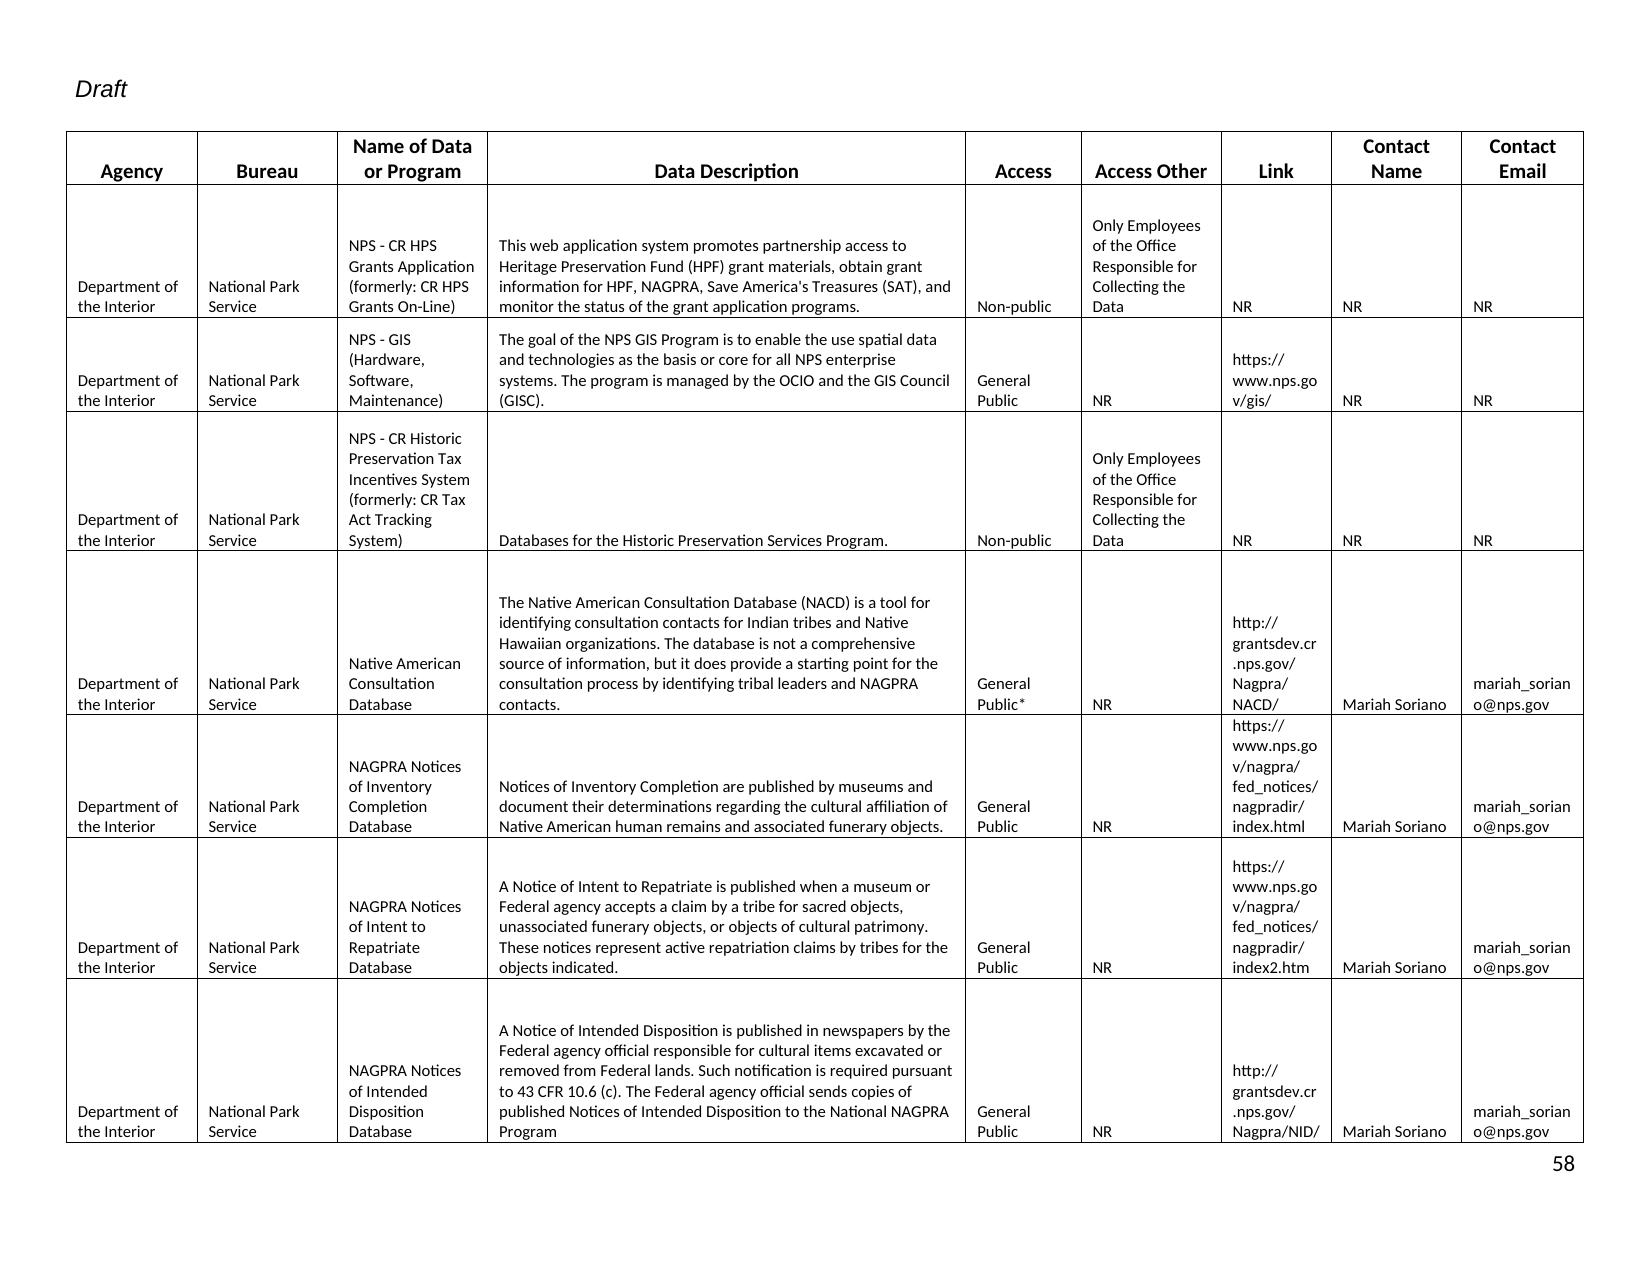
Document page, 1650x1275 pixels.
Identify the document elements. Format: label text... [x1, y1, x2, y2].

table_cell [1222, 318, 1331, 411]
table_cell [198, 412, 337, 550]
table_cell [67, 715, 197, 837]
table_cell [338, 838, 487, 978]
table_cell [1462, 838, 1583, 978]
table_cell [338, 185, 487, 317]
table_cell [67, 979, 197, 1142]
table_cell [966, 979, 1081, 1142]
table_header Data Description [488, 132, 965, 184]
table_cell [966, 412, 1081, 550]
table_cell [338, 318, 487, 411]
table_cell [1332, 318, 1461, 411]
table_header Agency [67, 132, 197, 184]
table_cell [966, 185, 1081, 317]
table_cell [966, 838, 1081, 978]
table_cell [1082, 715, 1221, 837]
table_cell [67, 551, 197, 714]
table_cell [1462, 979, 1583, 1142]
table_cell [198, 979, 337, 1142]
table_header Access Other [1082, 132, 1221, 184]
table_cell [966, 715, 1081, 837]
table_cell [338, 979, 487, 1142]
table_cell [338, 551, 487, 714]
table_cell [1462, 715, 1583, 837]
table_header Access [966, 132, 1081, 184]
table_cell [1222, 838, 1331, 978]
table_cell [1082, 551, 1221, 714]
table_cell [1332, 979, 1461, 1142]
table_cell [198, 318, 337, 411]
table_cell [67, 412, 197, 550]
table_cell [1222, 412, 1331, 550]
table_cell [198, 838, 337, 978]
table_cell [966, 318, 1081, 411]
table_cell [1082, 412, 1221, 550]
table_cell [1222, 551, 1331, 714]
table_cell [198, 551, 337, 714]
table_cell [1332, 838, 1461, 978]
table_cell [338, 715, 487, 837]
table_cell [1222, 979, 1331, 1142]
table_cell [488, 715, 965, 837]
table_header Bureau [198, 132, 337, 184]
table_header Contact Name [1332, 132, 1461, 184]
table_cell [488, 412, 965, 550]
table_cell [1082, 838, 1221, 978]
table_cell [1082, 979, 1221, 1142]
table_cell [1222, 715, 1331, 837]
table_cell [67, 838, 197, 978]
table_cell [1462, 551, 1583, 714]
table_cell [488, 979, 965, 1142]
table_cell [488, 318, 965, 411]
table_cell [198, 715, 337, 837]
table_header Contact Email [1462, 132, 1583, 184]
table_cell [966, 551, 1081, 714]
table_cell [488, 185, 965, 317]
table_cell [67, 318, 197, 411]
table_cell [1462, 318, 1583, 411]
table_header Link [1222, 132, 1331, 184]
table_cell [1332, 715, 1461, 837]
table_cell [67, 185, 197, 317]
table_header Name of Data or Program [338, 132, 487, 184]
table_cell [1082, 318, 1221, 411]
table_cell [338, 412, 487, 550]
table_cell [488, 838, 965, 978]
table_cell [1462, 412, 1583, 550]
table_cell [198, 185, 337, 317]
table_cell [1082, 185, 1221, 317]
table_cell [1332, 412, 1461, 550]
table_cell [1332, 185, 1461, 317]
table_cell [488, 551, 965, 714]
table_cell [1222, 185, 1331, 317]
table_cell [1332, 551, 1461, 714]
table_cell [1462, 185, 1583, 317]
